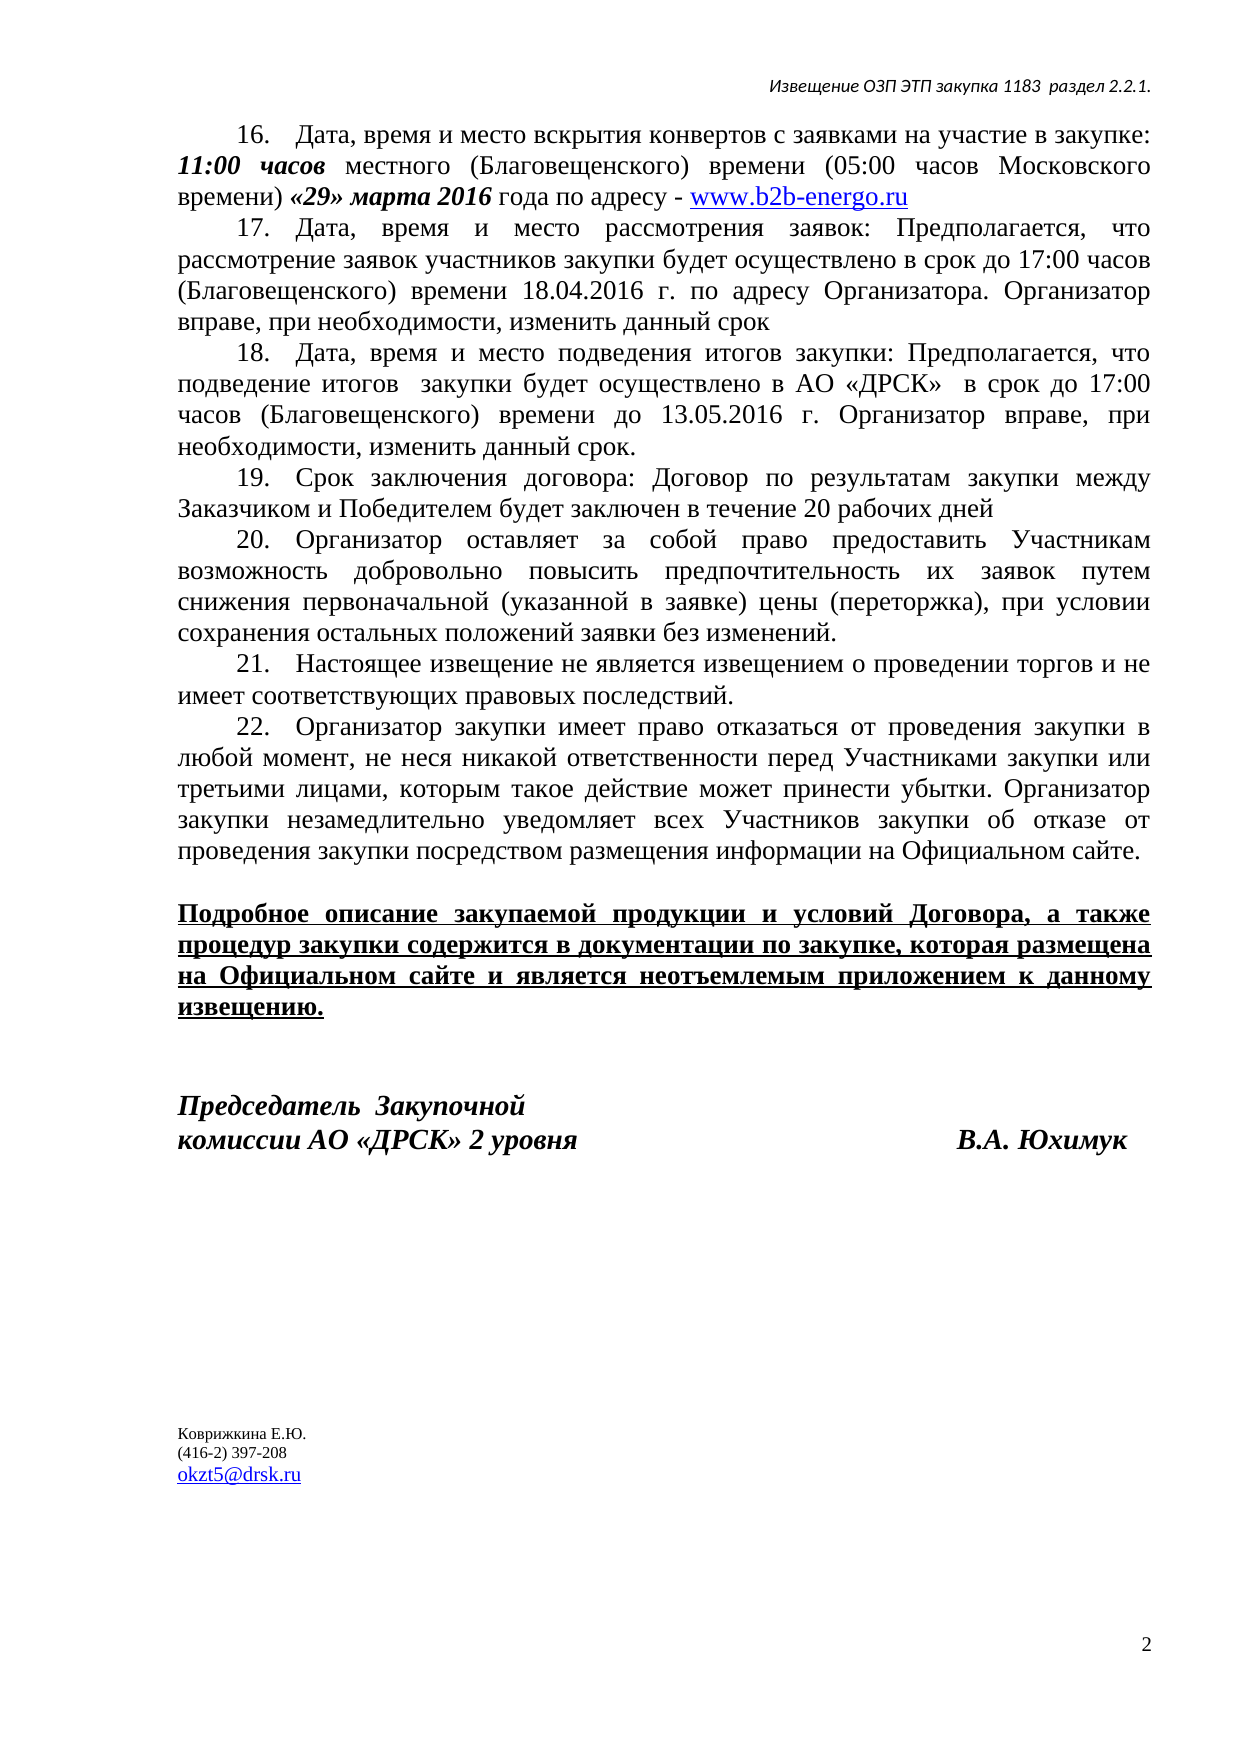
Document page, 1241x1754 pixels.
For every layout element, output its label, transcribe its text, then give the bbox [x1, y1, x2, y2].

text Подробное описание закупаемой продукции и условий Договора, а также процедур закупки содержится в документации по закупке, которая размещена на Официальном сайте и является неотъемлемым приложением к данному извещению. [177, 956, 1152, 986]
text Подробное описание закупаемой продукции и условий Договора, а также процедур закупки содержится в документации по закупке, которая размещена на Официальном сайте и является неотъемлемым приложением к данному извещению. [177, 987, 1152, 1021]
list Организатор оставляет за собой право предоставить Участникам возможность добровольно повысить предпочтительность их заявок путем снижения первоначальной (указанной в заявке) цены (переторжка), при условии сохранения остальных положений заявки без изменений. [177, 523, 1152, 648]
list Настоящее извещение не является извещением о проведении торгов и не имеет соответствующих правовых последствий. [177, 648, 1152, 710]
text okzt5@drsk.ru [177, 1462, 1152, 1486]
text комиссии АО «ДРСК» 2 уровня В.А. Юхимук [177, 1122, 1152, 1156]
list Срок заключения договора: Договор по результатам закупки между Заказчиком и Победителем будет заключен в течение 20 рабочих дней [177, 461, 1152, 523]
text Подробное описание закупаемой продукции и условий Договора, а также процедур закупки содержится в документации по закупке, которая размещена на Официальном сайте и является неотъемлемым приложением к данному извещению. [177, 897, 1152, 955]
text Коврижкина Е.Ю. [177, 1424, 1152, 1443]
list Организатор закупки имеет право отказаться от проведения закупки в любой момент, не неся никакой ответственности перед Участниками закупки или третьими лицами, которым такое действие может принести убытки. Организатор закупки незамедлительно уведомляет всех Участников закупки об отказе от проведения закупки посредством размещения информации на Официальном сайте. [177, 710, 1152, 866]
text (416-2) 397-208 [177, 1443, 1152, 1462]
list Дата, время и место вскрытия конвертов с заявками на участие в закупке: 11:00 часов местного (Благовещенского) времени (05:00 часов Московского времени) «29» марта 2016 года по адресу - www.b2b-energo.ru [177, 118, 1152, 212]
list Дата, время и место рассмотрения заявок: Предполагается, что рассмотрение заявок участников закупки будет осуществлено в срок до 17:00 часов (Благовещенского) времени 18.04.2016 г. по адресу Организатора. Организатор вправе, при необходимости, изменить данный срок [177, 212, 1152, 336]
list Дата, время и место подведения итогов закупки: Предполагается, что подведение итогов закупки будет осуществлено в АО «ДРСК» в срок до 17:00 часов (Благовещенского) времени до 13.05.2016 г. Организатор вправе, при необходимости, изменить данный срок. [177, 336, 1152, 461]
text Председатель Закупочной [177, 1088, 1152, 1122]
